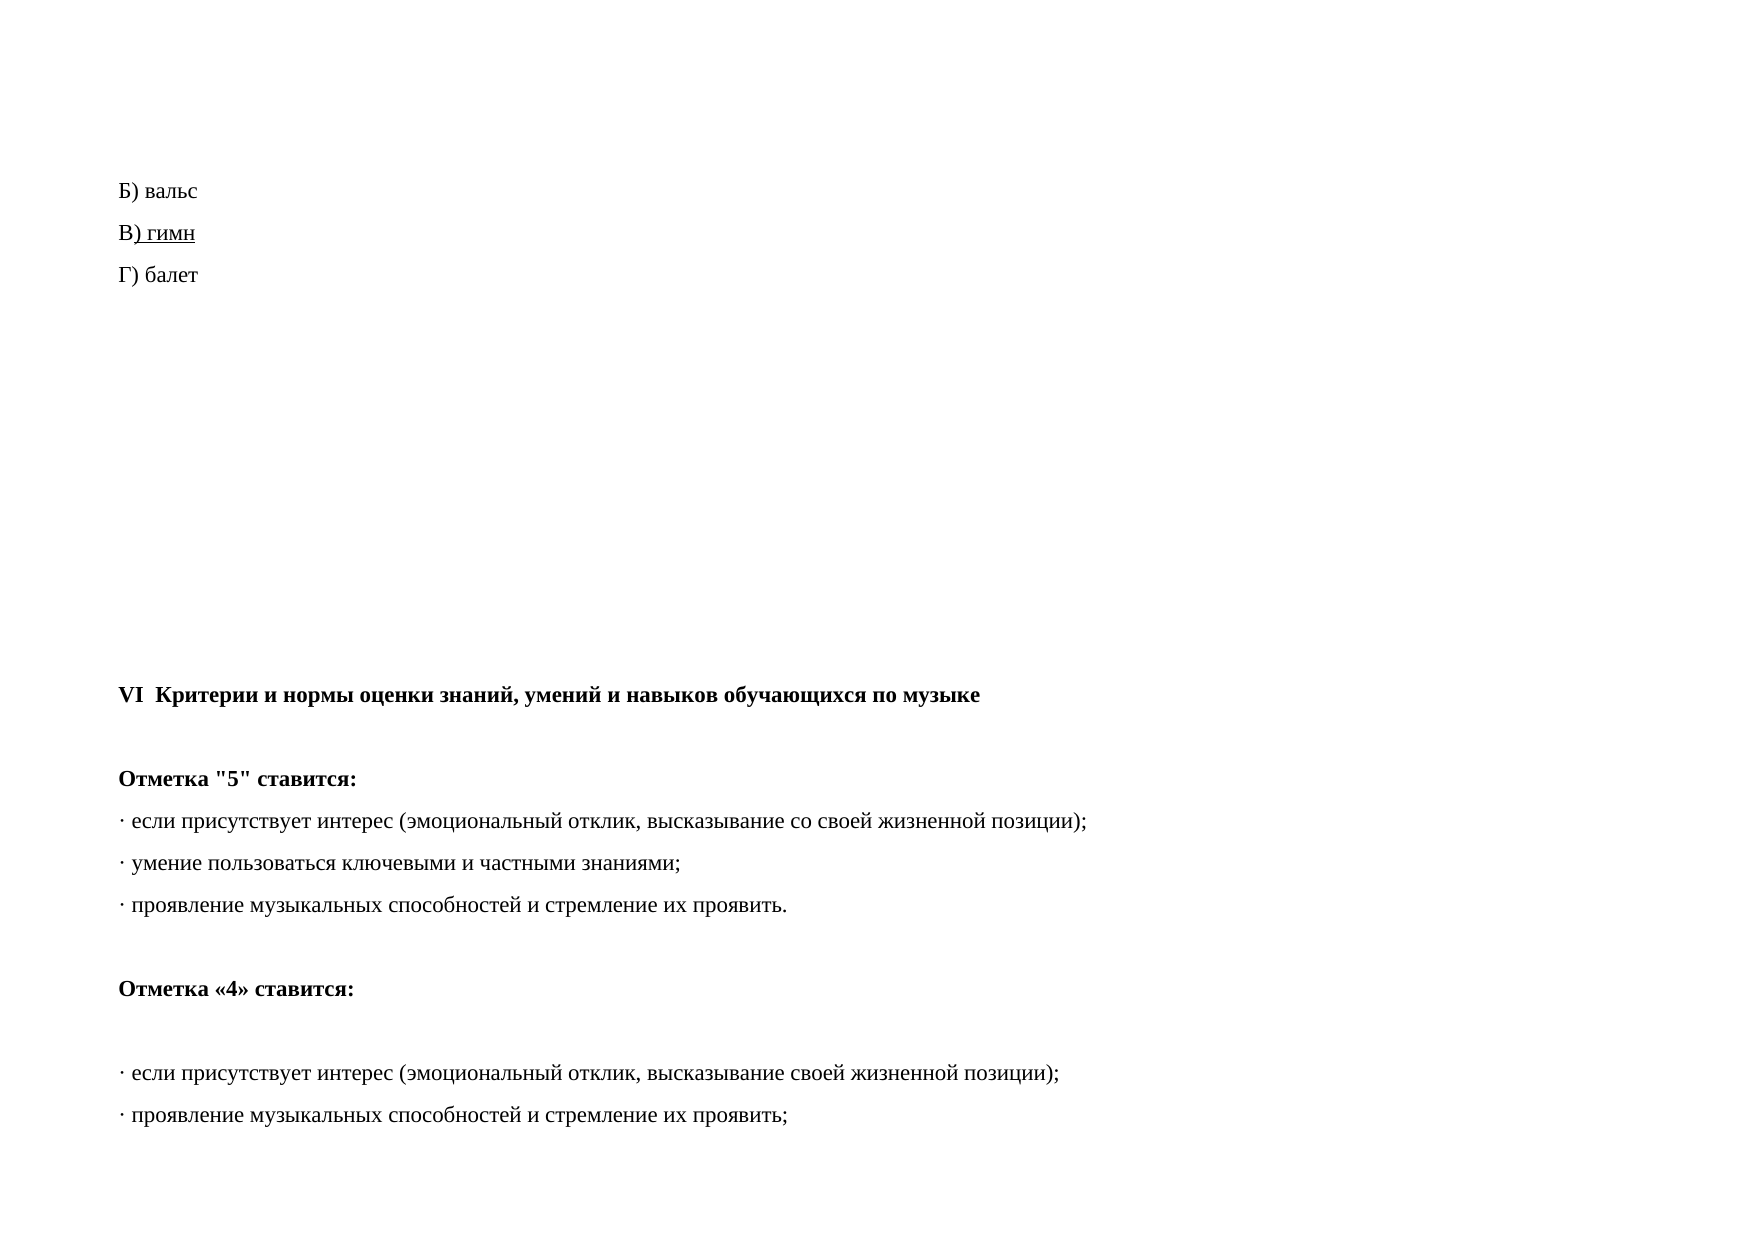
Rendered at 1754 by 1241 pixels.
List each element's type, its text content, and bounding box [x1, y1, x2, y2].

text Б) вальс [118, 177, 1636, 203]
text · умение пользоваться ключевыми и частными знаниями; [118, 849, 1636, 875]
text VI Критерии и нормы оценки знаний, умений и навыков обучающихся по музыке [118, 681, 1636, 707]
text · если присутствует интерес (эмоциональный отклик, высказывание со своей жизненной позиции); [118, 807, 1636, 833]
text Г) балет [118, 261, 1636, 287]
text · проявление музыкальных способностей и стремление их проявить. [118, 891, 1636, 917]
text · если присутствует интерес (эмоциональный отклик, высказывание своей жизненной позиции); [118, 1059, 1636, 1085]
text · проявление музыкальных способностей и стремление их проявить; [118, 1101, 1636, 1127]
text Отметка «4» ставится: [118, 975, 1636, 1001]
text Отметка "5" ставится: [118, 765, 1636, 791]
text В) гимн [118, 219, 1636, 246]
